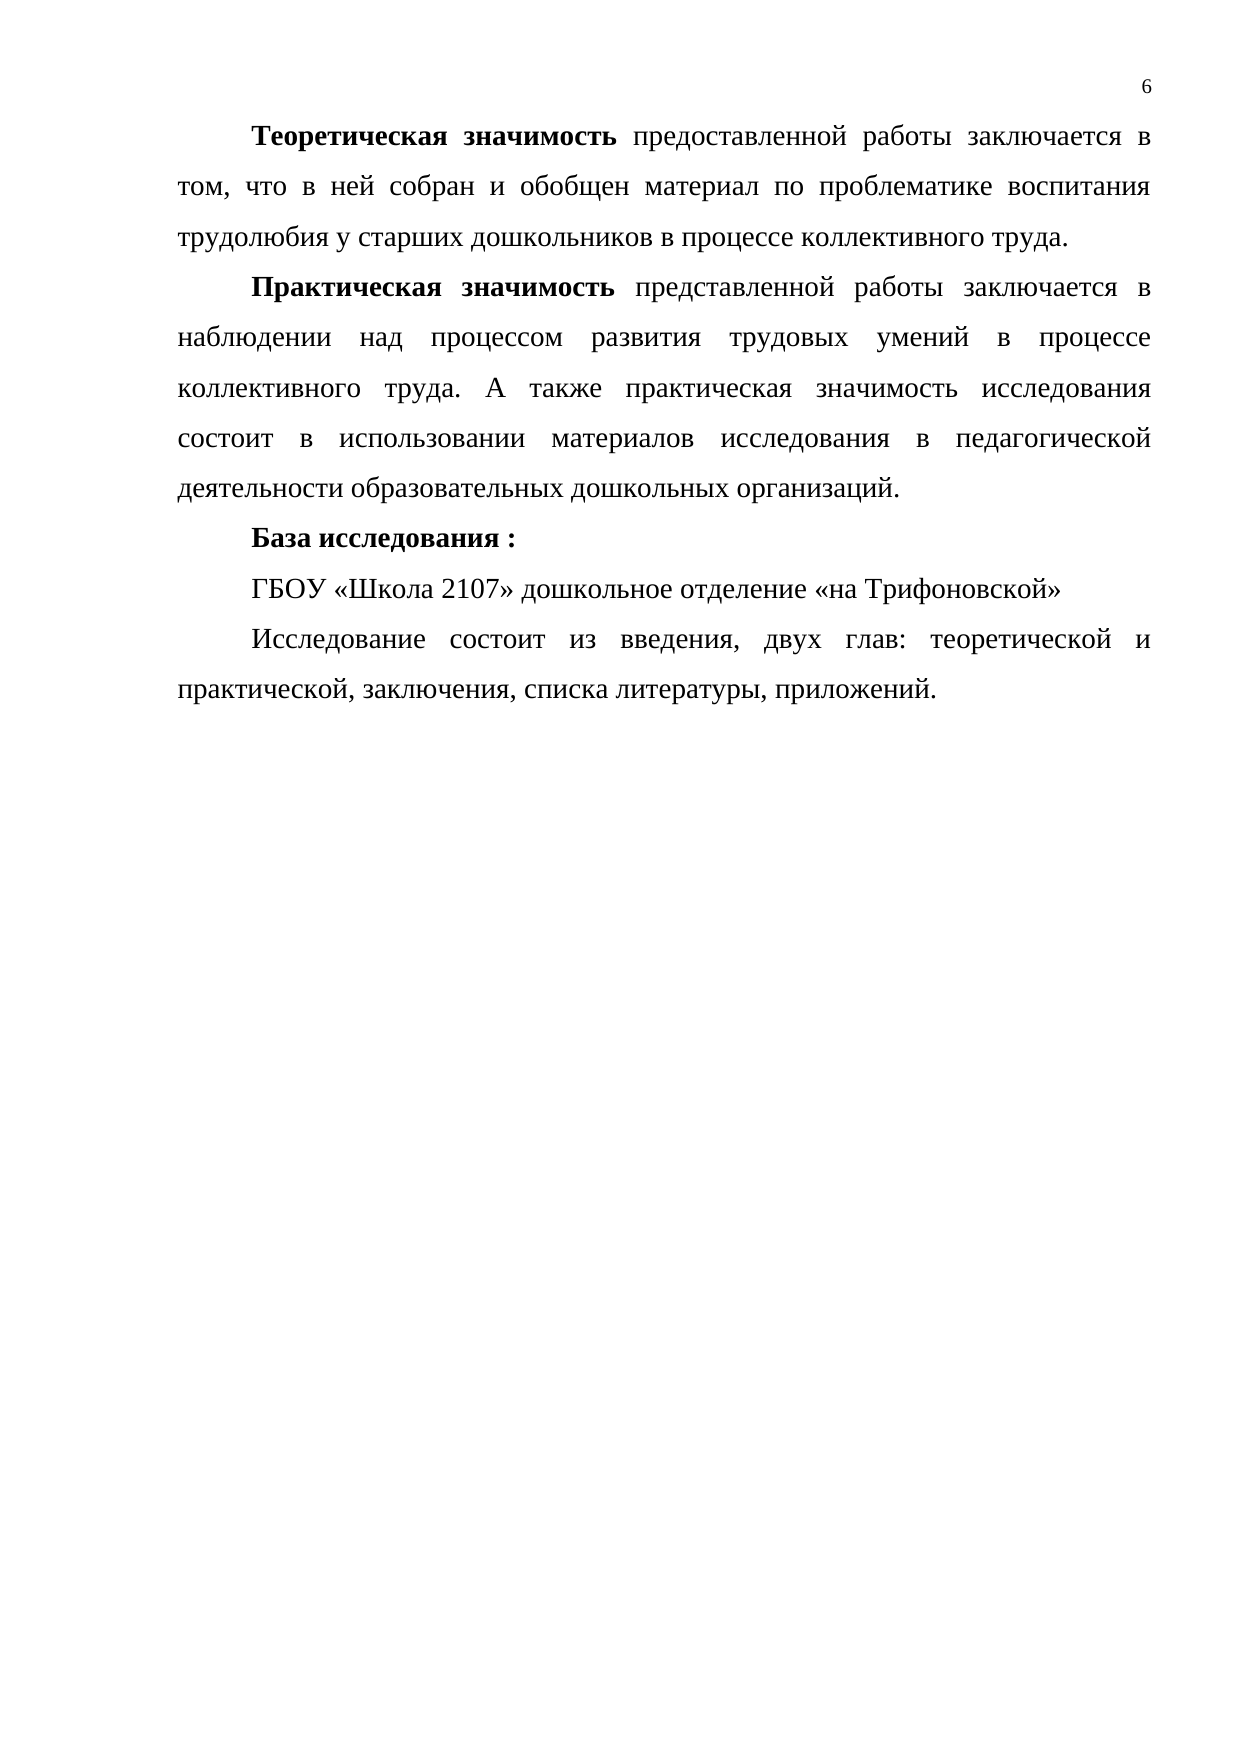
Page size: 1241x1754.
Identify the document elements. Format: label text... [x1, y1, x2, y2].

text Исследование состоит из введения, двух глав: теоретической и практической, заключения, списка литературы, приложений. [177, 621, 1152, 705]
text База исследования : [177, 521, 1152, 554]
text ГБОУ «Школа 2107» дошкольное отделение «на Трифоновской» [177, 571, 1152, 604]
text Теоретическая значимость предоставленной работы заключается в том, что в ней собран и обобщен материал по проблематике воспитания трудолюбия у старших дошкольников в процессе коллективного труда. [177, 118, 1152, 252]
text Практическая значимость представленной работы заключается в наблюдении над процессом развития трудовых умений в процессе коллективного труда. А также практическая значимость исследования состоит в использовании материалов исследования в педагогической деятельности образовательных дошкольных организаций. [177, 269, 1152, 504]
